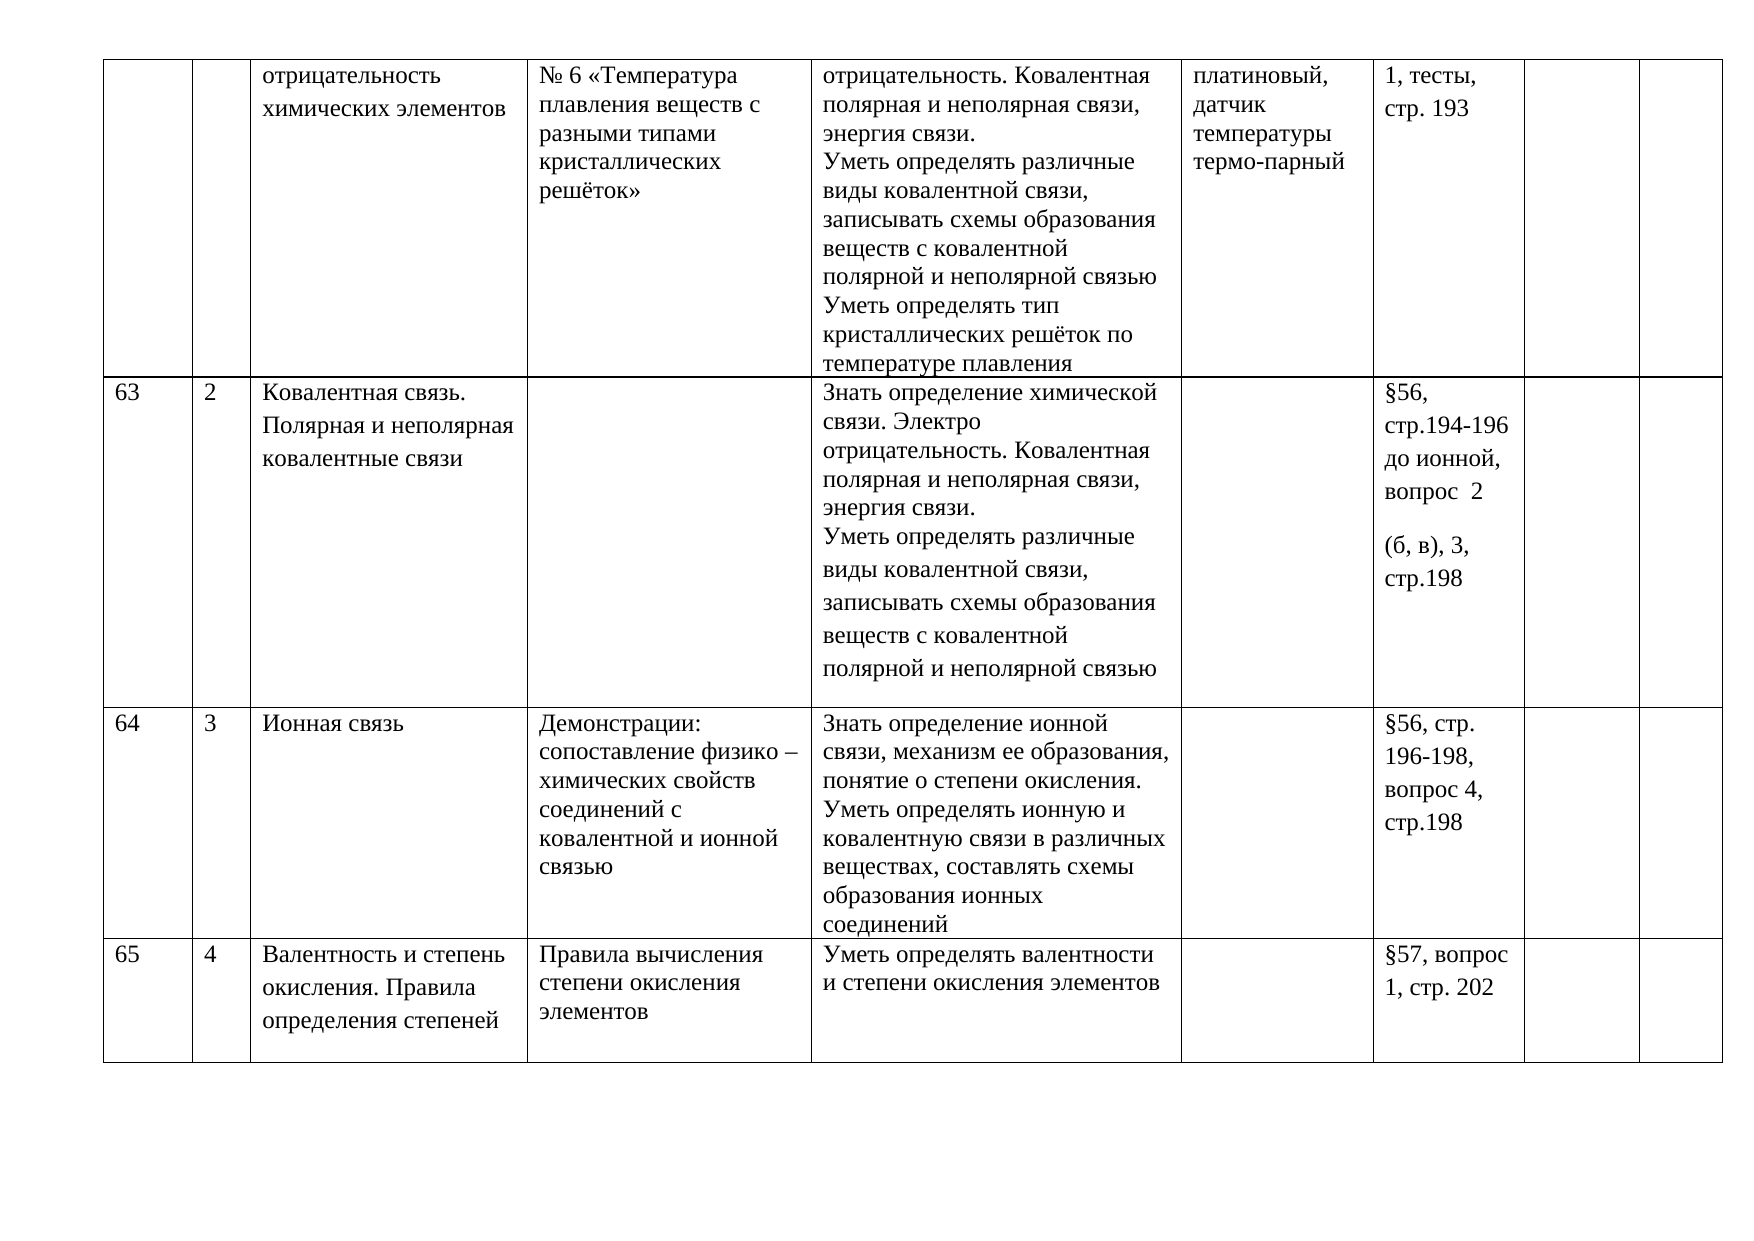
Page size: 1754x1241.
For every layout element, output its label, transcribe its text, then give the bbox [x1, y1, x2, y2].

table_cell [1525, 60, 1639, 376]
table_cell [1525, 708, 1639, 938]
table_cell 63 [104, 378, 192, 707]
table_cell [1182, 708, 1373, 938]
table_cell [1182, 378, 1373, 707]
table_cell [251, 939, 527, 1062]
table_cell 64 [104, 708, 192, 938]
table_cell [1374, 60, 1524, 376]
table_cell [528, 378, 811, 707]
table_cell 1 [193, 60, 250, 376]
table_cell §56, стр. 196-198, вопрос 4, стр.198 [1374, 708, 1524, 938]
table_cell Знать определение химической связи. Электро отрицательность. Ковалентная полярная и неполярная связи, энергия связи. Уметь определять различные виды ковалентной связи, записывать схемы образования веществ с ковалентной полярной и неполярной связью [812, 378, 1181, 707]
table_cell [1640, 60, 1722, 376]
table_cell [1640, 708, 1722, 938]
table_cell 3 [193, 708, 250, 938]
table_cell Ионная связь [251, 708, 527, 938]
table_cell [812, 939, 1181, 1062]
table_cell 4 [193, 939, 250, 1062]
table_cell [1182, 60, 1373, 376]
table_cell 65 [104, 939, 192, 1062]
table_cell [812, 60, 1181, 376]
table_cell [1640, 939, 1722, 1062]
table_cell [528, 60, 811, 376]
table_cell [1525, 378, 1639, 707]
table_cell [1525, 939, 1639, 1062]
table_cell Знать определение ионной связи, механизм ее образования, понятие о степени окисления. Уметь определять ионную и ковалентную связи в различных веществах, составлять схемы образования ионных соединений [812, 708, 1181, 938]
table_cell Демонстрации: сопоставление физико – химических свойств соединений с ковалентной и ионной связью [528, 708, 811, 938]
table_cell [251, 60, 527, 376]
table_cell [1640, 378, 1722, 707]
table_cell 62 [104, 60, 192, 376]
table_cell Ковалентная связь. Полярная и неполярная ковалентные связи [251, 378, 527, 707]
table_cell [1182, 939, 1373, 1062]
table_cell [1374, 939, 1524, 1062]
table_cell 2 [193, 378, 250, 707]
table_cell §56, стр.194-196 до ионной, вопрос 2 (б, в), 3, стр.198 [1374, 378, 1524, 707]
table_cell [528, 939, 811, 1062]
